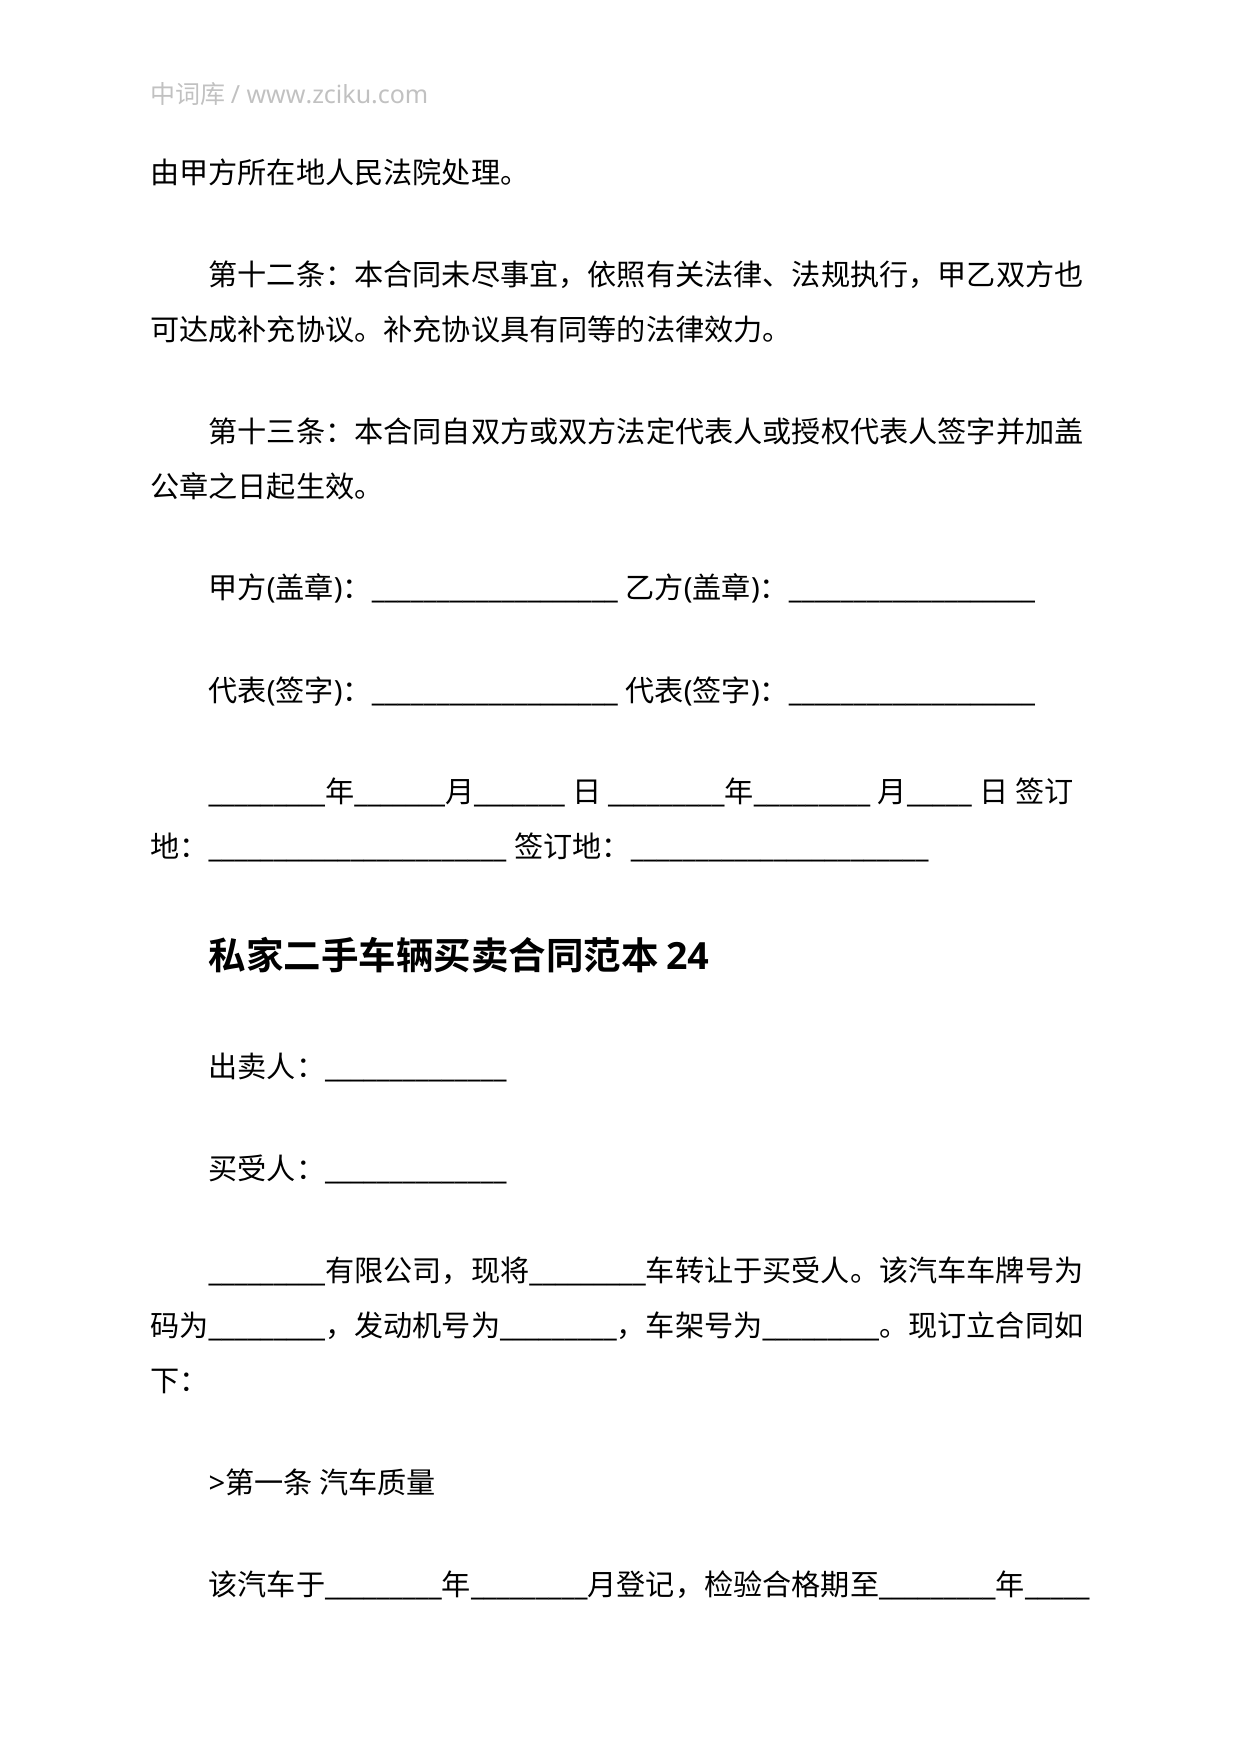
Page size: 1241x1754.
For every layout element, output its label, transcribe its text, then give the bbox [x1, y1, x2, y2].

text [150, 150, 1090, 192]
text _________有限公司，现将_________车转让于买受人。该汽车车牌号为码为_________，发动机号为_________，车架号为_________。现订立合同如下： [150, 1248, 1090, 1400]
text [150, 1561, 1090, 1604]
text _________年_______月_______ 日 _________年_________ 月_____ 日 签订地：_______________________ 签订地：_______________________ [150, 769, 1090, 866]
text 买受人：______________ [150, 1146, 1090, 1188]
text 代表(签字)：___________________ 代表(签字)：___________________ [150, 667, 1090, 709]
text 甲方(盖章)：___________________ 乙方(盖章)：___________________ [150, 565, 1090, 607]
text >第一条 汽车质量 [150, 1459, 1090, 1502]
text 第十三条：本合同自双方或双方法定代表人或授权代表人签字并加盖公章之日起生效。 [150, 408, 1090, 506]
text 第十二条：本合同未尽事宜，依照有关法律、法规执行，甲乙双方也可达成补充协议。补充协议具有同等的法律效力。 [150, 252, 1090, 349]
text 出卖人：______________ [150, 1044, 1090, 1086]
text 私家二手车辆买卖合同范本24 [150, 926, 1090, 981]
